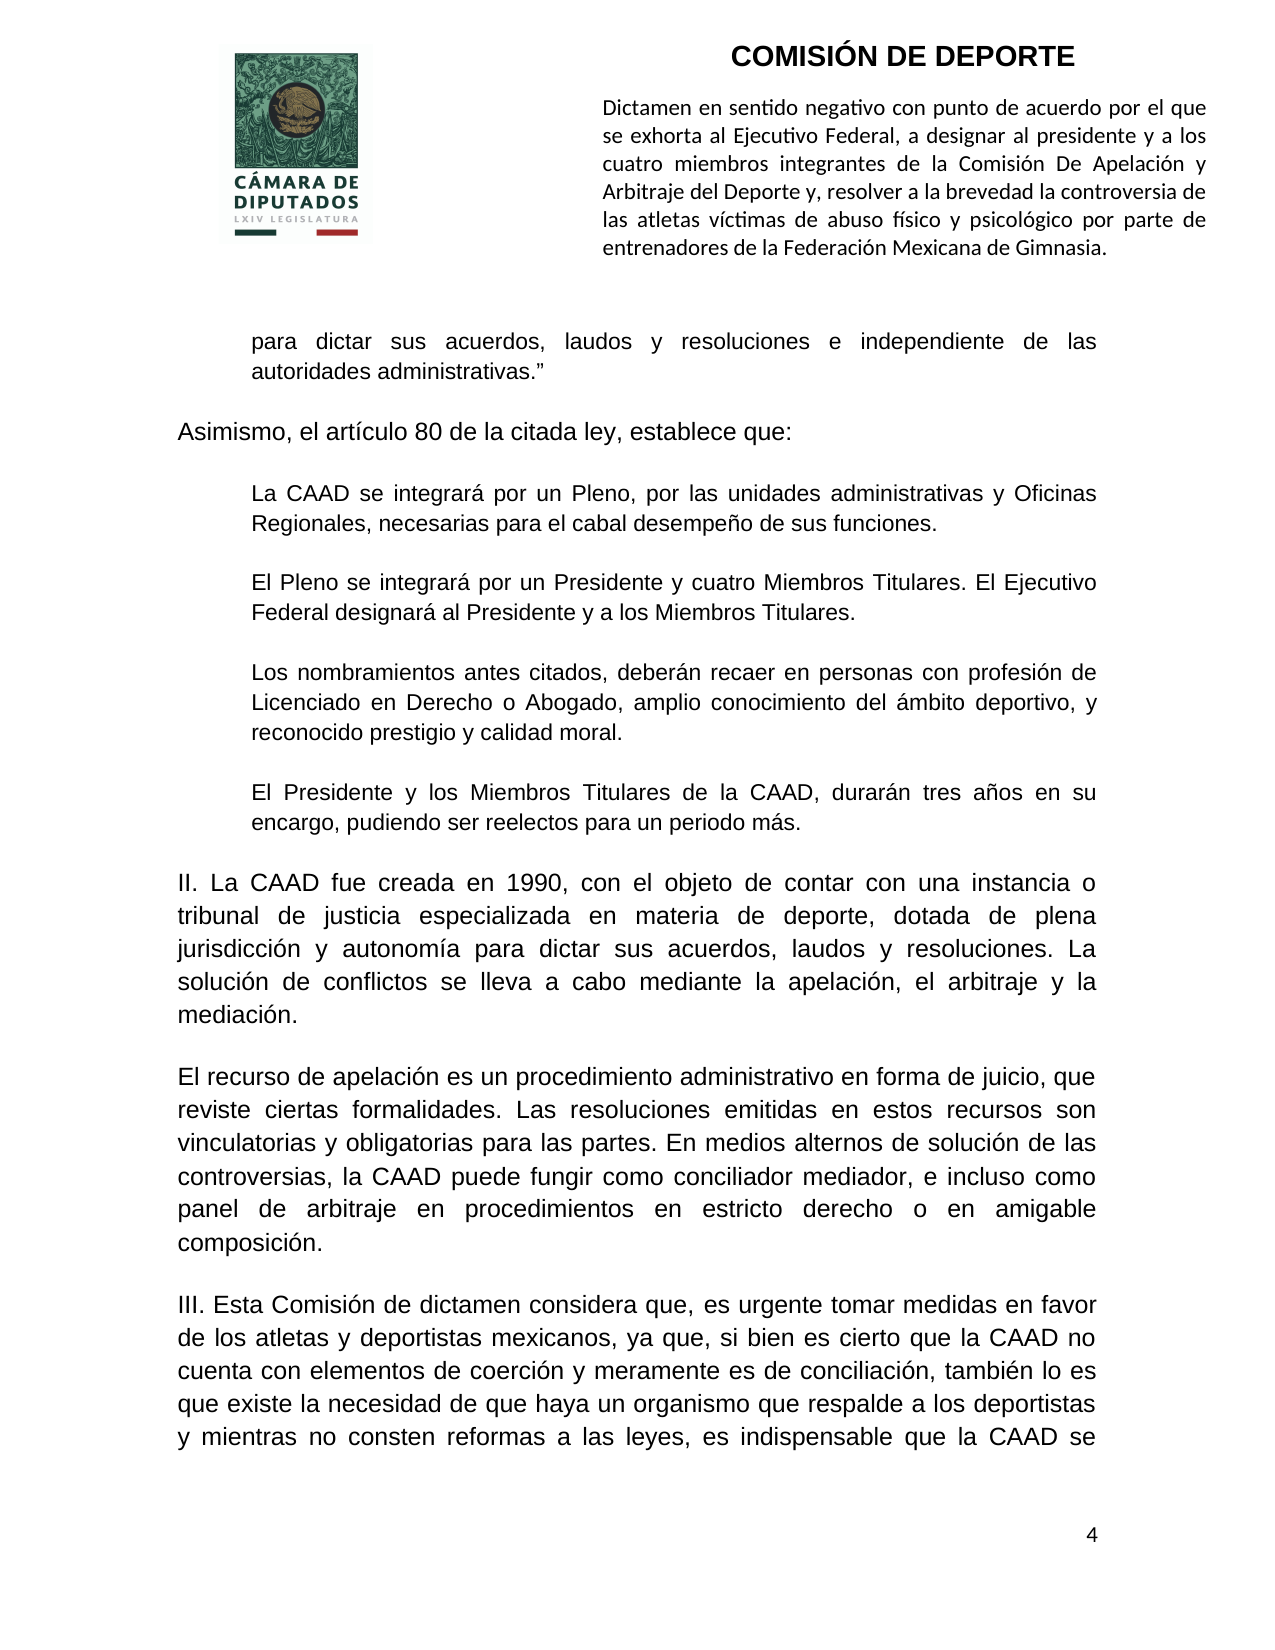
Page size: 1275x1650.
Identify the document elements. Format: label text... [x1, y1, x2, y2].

text La CAAD se integrará por un Pleno, por las unidades administrativas y Oficinas Regionales, necesarias para el cabal desempeño de sus funciones. [251, 479, 1098, 536]
text Asimismo, el artículo 80 de la citada ley, establece que: [177, 417, 1098, 446]
text El Pleno se integrará por un Presidente y cuatro Miembros Titulares. El Ejecutivo Federal designará al Presidente y a los Miembros Titulares. [251, 569, 1098, 626]
text II. La CAAD fue creada en 1990, con el objeto de contar con una instancia o tribunal de justicia especializada en materia de deporte, dotada de plena jurisdicción y autonomía para dictar sus acuerdos, laudos y resoluciones. La solución de conflictos se lleva a cabo mediante la apelación, el arbitraje y la mediación. [177, 868, 1098, 1029]
text Los nombramientos antes citados, deberán recaer en personas con profesión de Licenciado en Derecho o Abogado, amplio conocimiento del ámbito deportivo, y reconocido prestigio y calidad moral. [251, 659, 1098, 746]
picture [218, 44, 374, 244]
text El Presidente y los Miembros Titulares de la CAAD, durarán tres años en su encargo, pudiendo ser reelectos para un periodo más. [251, 778, 1098, 835]
text El recurso de apelación es un procedimiento administrativo en forma de juicio, que reviste ciertas formalidades. Las resoluciones emitidas en estos recursos son vinculatorias y obligatorias para las partes. En medios alternos de solución de las controversias, la CAAD puede fungir como conciliador mediador, e incluso como panel de arbitraje en procedimientos en estricto derecho o en amigable composición. [177, 1062, 1098, 1256]
